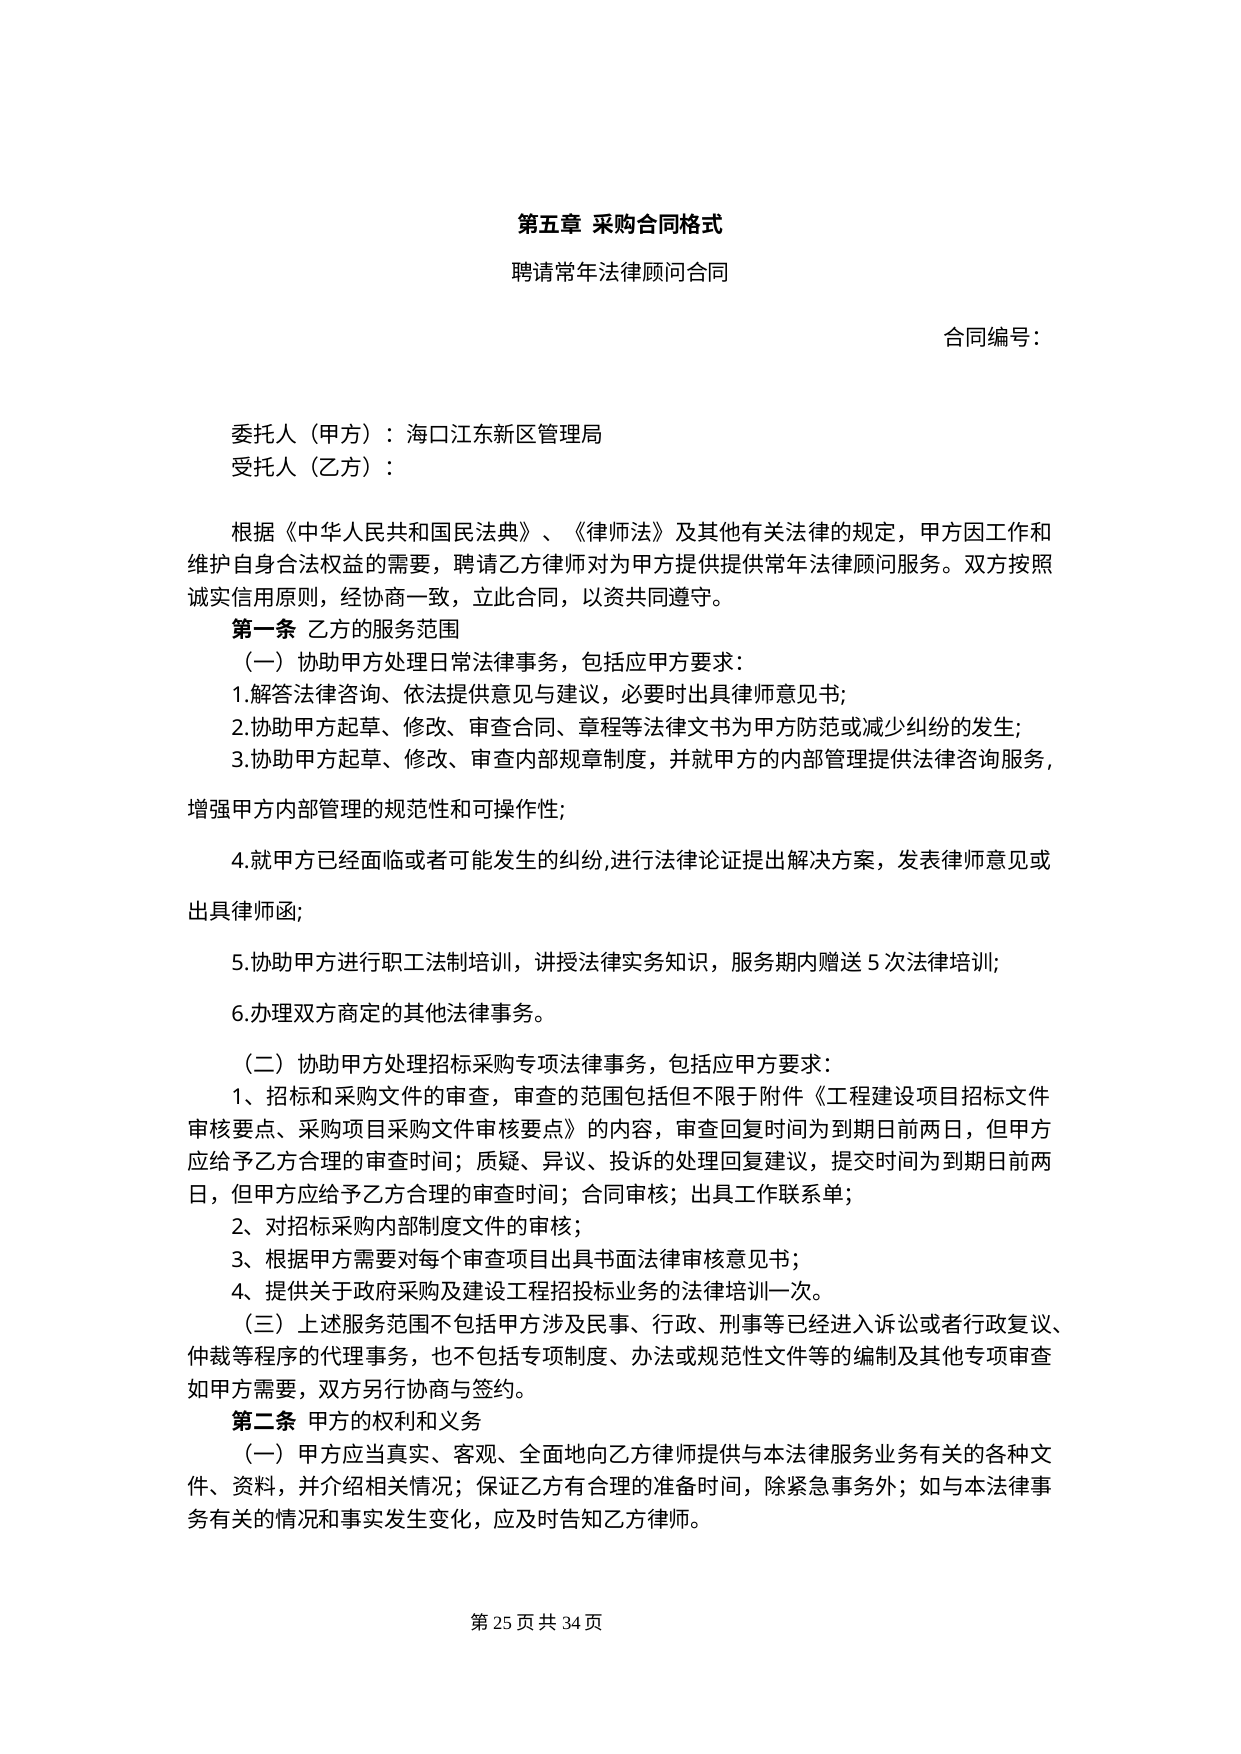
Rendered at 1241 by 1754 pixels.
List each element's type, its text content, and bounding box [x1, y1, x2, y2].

text 1.解答法律咨询、依法提供意见与建议，必要时出具律师意见书; [187, 677, 1053, 709]
text 第一条 乙方的服务范围 [187, 612, 1053, 644]
text 聘请常年法律顾问合同 [187, 254, 1053, 287]
text 第五章 采购合同格式 [187, 207, 1053, 238]
text 第二条 甲方的权利和义务 [198, 1404, 1053, 1436]
text 1、招标和采购文件的审查，审查的范围包括但不限于附件《工程建设项目招标文件审核要点、采购项目采购文件审核要点》的内容，审查回复时间为到期日前两日，但甲方应给予乙方合理的审查时间；质疑、异议、投诉的处理回复建议，提交时间为到期日前两日，但甲方应给予乙方合理的审查时间；合同审核；出具工作联系单； [187, 1079, 1053, 1209]
text 3.协助甲方起草、修改、审查内部规章制度，并就甲方的内部管理提供法律咨询服务,增强甲方内部管理的规范性和可操作性; [187, 742, 1053, 824]
text 2、对招标采购内部制度文件的审核； [187, 1209, 1053, 1241]
text （一）甲方应当真实、客观、全面地向乙方律师提供与本法律服务业务有关的各种文件、资料，并介绍相关情况；保证乙方有合理的准备时间，除紧急事务外；如与本法律事务有关的情况和事实发生变化，应及时告知乙方律师。 [187, 1436, 1053, 1534]
text （一）协助甲方处理日常法律事务，包括应甲方要求： [187, 644, 1053, 677]
text 合同编号： [590, 319, 1053, 352]
text 4.就甲方已经面临或者可能发生的纠纷,进行法律论证提出解决方案，发表律师意见或出具律师函; [187, 843, 1053, 926]
text 5.协助甲方进行职工法制培训，讲授法律实务知识，服务期内赠送 5次法律培训; [187, 945, 1053, 977]
text 3、根据甲方需要对每个审查项目出具书面法律审核意见书； [187, 1241, 1053, 1274]
text 2.协助甲方起草、修改、审查合同、章程等法律文书为甲方防范或减少纠纷的发生; [187, 709, 1053, 742]
text 4、提供关于政府采购及建设工程招投标业务的法律培训一次。 [187, 1274, 1053, 1306]
text 6.办理双方商定的其他法律事务。 [187, 996, 1053, 1027]
text 受托人（乙方）： [187, 449, 1053, 482]
text （三）上述服务范围不包括甲方涉及民事、行政、刑事等已经进入诉讼或者行政复议、仲裁等程序的代理事务，也不包括专项制度、办法或规范性文件等的编制及其他专项审查；如甲方需要，双方另行协商与签约。 [187, 1306, 1053, 1404]
text 委托人（甲方）：海口江东新区管理局 [187, 417, 1053, 449]
text 根据《中华人民共和国民法典》、《律师法》及其他有关法律的规定，甲方因工作和维护自身合法权益的需要，聘请乙方律师对为甲方提供提供常年法律顾问服务。双方按照诚实信用原则，经协商一致，立此合同，以资共同遵守。 [187, 514, 1053, 612]
text （二）协助甲方处理招标采购专项法律事务，包括应甲方要求： [187, 1046, 1053, 1079]
